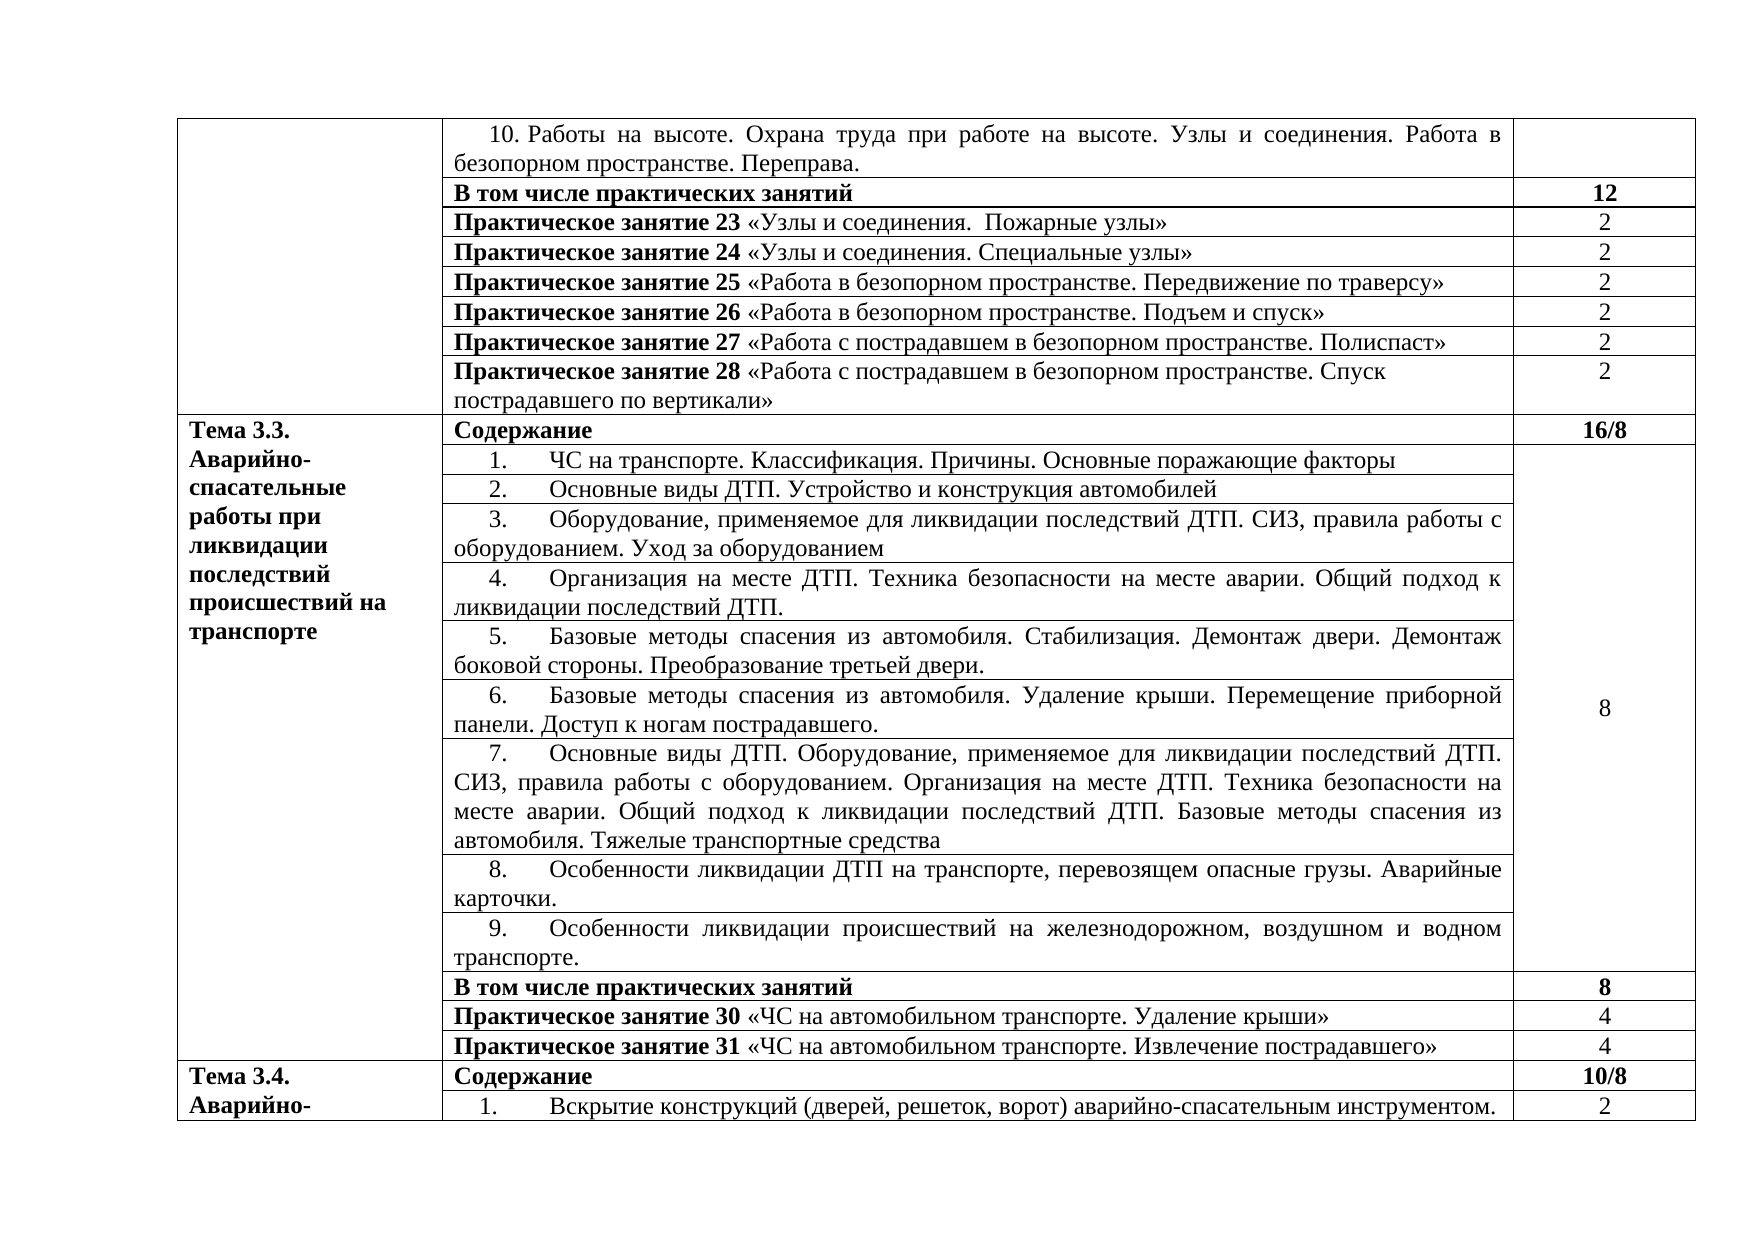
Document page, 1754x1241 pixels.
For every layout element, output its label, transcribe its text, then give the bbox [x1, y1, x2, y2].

table_cell 2 [1514, 237, 1695, 266]
table_cell Практическое занятие 28 «Работа с пострадавшем в безопорном пространстве. Спуск пострадавшего по вертикали» [443, 356, 1513, 414]
table_cell 12 [1514, 178, 1695, 206]
table_cell 8 [1514, 445, 1695, 971]
table_cell ЧС на транспорте. Классификация. Причины. Основные поражающие факторы [443, 445, 1513, 473]
table_cell Содержание [443, 1061, 1513, 1090]
table_cell Вскрытие конструкций (дверей, решеток, ворот) аварийно-спасательным инструментом. [443, 1091, 1513, 1119]
table_cell Практическое занятие 26 «Работа в безопорном пространстве. Подъем и спуск» [443, 297, 1513, 326]
table_cell Особенности ликвидации ДТП на транспорте, перевозящем опасные грузы. Аварийные карточки. [443, 855, 1513, 912]
table_cell Работы на высоте. Охрана труда при работе на высоте. Узлы и соединения. Работа в безопорном пространстве. Переправа. [443, 119, 1513, 177]
table_cell Базовые методы спасения из автомобиля. Удаление крыши. Перемещение приборной панели. Доступ к ногам пострадавшего. [443, 680, 1513, 737]
table_cell Организация на месте ДТП. Техника безопасности на месте аварии. Общий подход к ликвидации последствий ДТП. [443, 563, 1513, 620]
table_cell Тема 3.3. Аварийно-спасательные работы при ликвидации последствий происшествий на транспорте [178, 415, 442, 1060]
table_cell Практическое занятие 30 «ЧС на автомобильном транспорте. Удаление крыши» [443, 1001, 1513, 1030]
table_cell Основные виды ДТП. Устройство и конструкция автомобилей [443, 475, 1513, 503]
table_cell В том числе практических занятий [443, 972, 1513, 1000]
table_cell 2 [1514, 297, 1695, 326]
table_cell 2 [1514, 327, 1695, 355]
table_cell Практическое занятие 25 «Работа в безопорном пространстве. Передвижение по траверсу» [443, 267, 1513, 296]
table_cell 2 [1514, 356, 1695, 414]
table_cell 4 [1514, 1001, 1695, 1030]
table_cell Практическое занятие 27 «Работа с пострадавшем в безопорном пространстве. Полиспаст» [443, 327, 1513, 355]
table_cell 10/8 [1514, 1061, 1695, 1090]
table_cell В том числе практических занятий [443, 178, 1513, 206]
table_cell Практическое занятие 24 «Узлы и соединения. Специальные узлы» [443, 237, 1513, 266]
table_cell Основные виды ДТП. Оборудование, применяемое для ликвидации последствий ДТП. СИЗ, правила работы с оборудованием. Организация на месте ДТП. Техника безопасности на месте аварии. Общий подход к ликвидации последствий ДТП. Базовые методы спасения из автомобиля. Тяжелые транспортные средства [443, 739, 1513, 853]
table_cell Содержание [443, 415, 1513, 444]
table_cell Практическое занятие 31 «ЧС на автомобильном транспорте. Извлечение пострадавшего» [443, 1031, 1513, 1060]
table_cell Базовые методы спасения из автомобиля. Стабилизация. Демонтаж двери. Демонтаж боковой стороны. Преобразование третьей двери. [443, 621, 1513, 679]
table_cell 2 [1514, 208, 1695, 236]
table_cell 4 [1514, 1031, 1695, 1060]
table_cell Практическое занятие 23 «Узлы и соединения. Пожарные узлы» [443, 208, 1513, 236]
table_cell Оборудование, применяемое для ликвидации последствий ДТП. СИЗ, правила работы с оборудованием. Уход за оборудованием [443, 504, 1513, 562]
table_cell 2 [1514, 1091, 1695, 1119]
table_cell 16/8 [1514, 415, 1695, 444]
table_cell Тема 3.4. Аварийно-спасательные работы при ликвидации пожара [178, 1061, 442, 1119]
table_cell Особенности ликвидации происшествий на железнодорожном, воздушном и водном транспорте. [443, 913, 1513, 971]
table_cell 8 [1514, 972, 1695, 1000]
table_cell 2 [1514, 267, 1695, 296]
